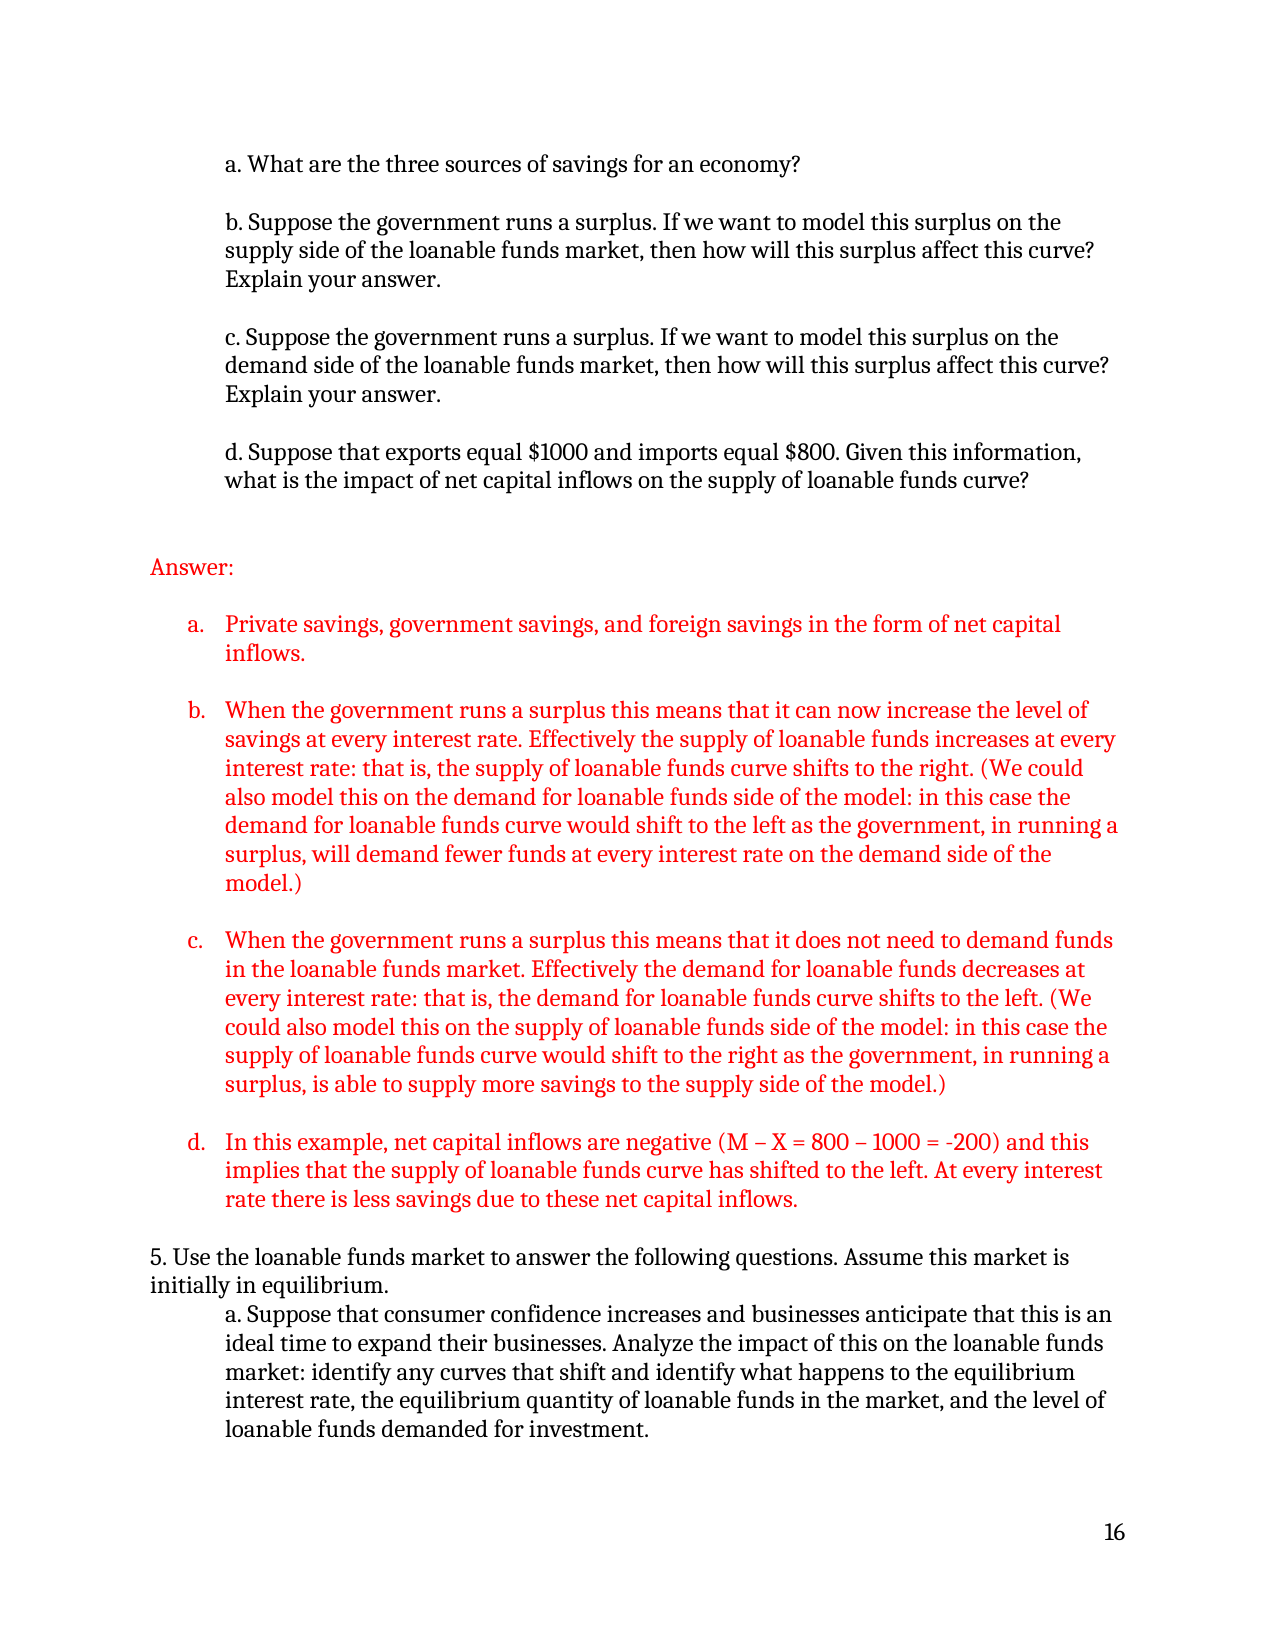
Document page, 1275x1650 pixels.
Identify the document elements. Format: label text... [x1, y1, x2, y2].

text a. What are the three sources of savings for an economy? [225, 150, 1125, 179]
list When the government runs a surplus this means that it does not need to demand funds in the loanable funds market. Effectively the demand for loanable funds decreases at every interest rate: that is, the demand for loanable funds curve shifts to the left. (We could also model this on the supply of loanable funds side of the model: in this case the supply of loanable funds curve would shift to the right as the government, in running a surplus, is able to supply more savings to the supply side of the model.) [187, 926, 1125, 1099]
text c. Suppose the government runs a surplus. If we want to model this surplus on the demand side of the loanable funds market, then how will this surplus affect this curve? Explain your answer. [225, 322, 1125, 409]
text b. Suppose the government runs a surplus. If we want to model this surplus on the supply side of the loanable funds market, then how will this surplus affect this curve? Explain your answer. [225, 207, 1125, 294]
text Answer: [150, 552, 1125, 581]
text d. Suppose that exports equal $1000 and imports equal $800. Given this information, what is the impact of net capital inflows on the supply of loanable funds curve? [225, 437, 1125, 495]
text 5. Use the loanable funds market to answer the following questions. Assume this market is initially in equilibrium. [150, 1242, 1125, 1300]
list When the government runs a surplus this means that it can now increase the level of savings at every interest rate. Effectively the supply of loanable funds increases at every interest rate: that is, the supply of loanable funds curve shifts to the right. (We could also model this on the demand for loanable funds side of the model: in this case the demand for loanable funds curve would shift to the left as the government, in running a surplus, will demand fewer funds at every interest rate on the demand side of the model.) [187, 696, 1125, 897]
list Private savings, government savings, and foreign savings in the form of net capital inflows. [187, 610, 1125, 667]
list In this example, net capital inflows are negative (M – X = 800 – 1000 = -200) and this implies that the supply of loanable funds curve has shifted to the left. At every interest rate there is less savings due to these net capital inflows. [187, 1127, 1125, 1214]
text a. Suppose that consumer confidence increases and businesses anticipate that this is an ideal time to expand their businesses. Analyze the impact of this on the loanable funds market: identify any curves that shift and identify what happens to the equilibrium interest rate, the equilibrium quantity of loanable funds in the market, and the level of loanable funds demanded for investment. [225, 1300, 1125, 1444]
